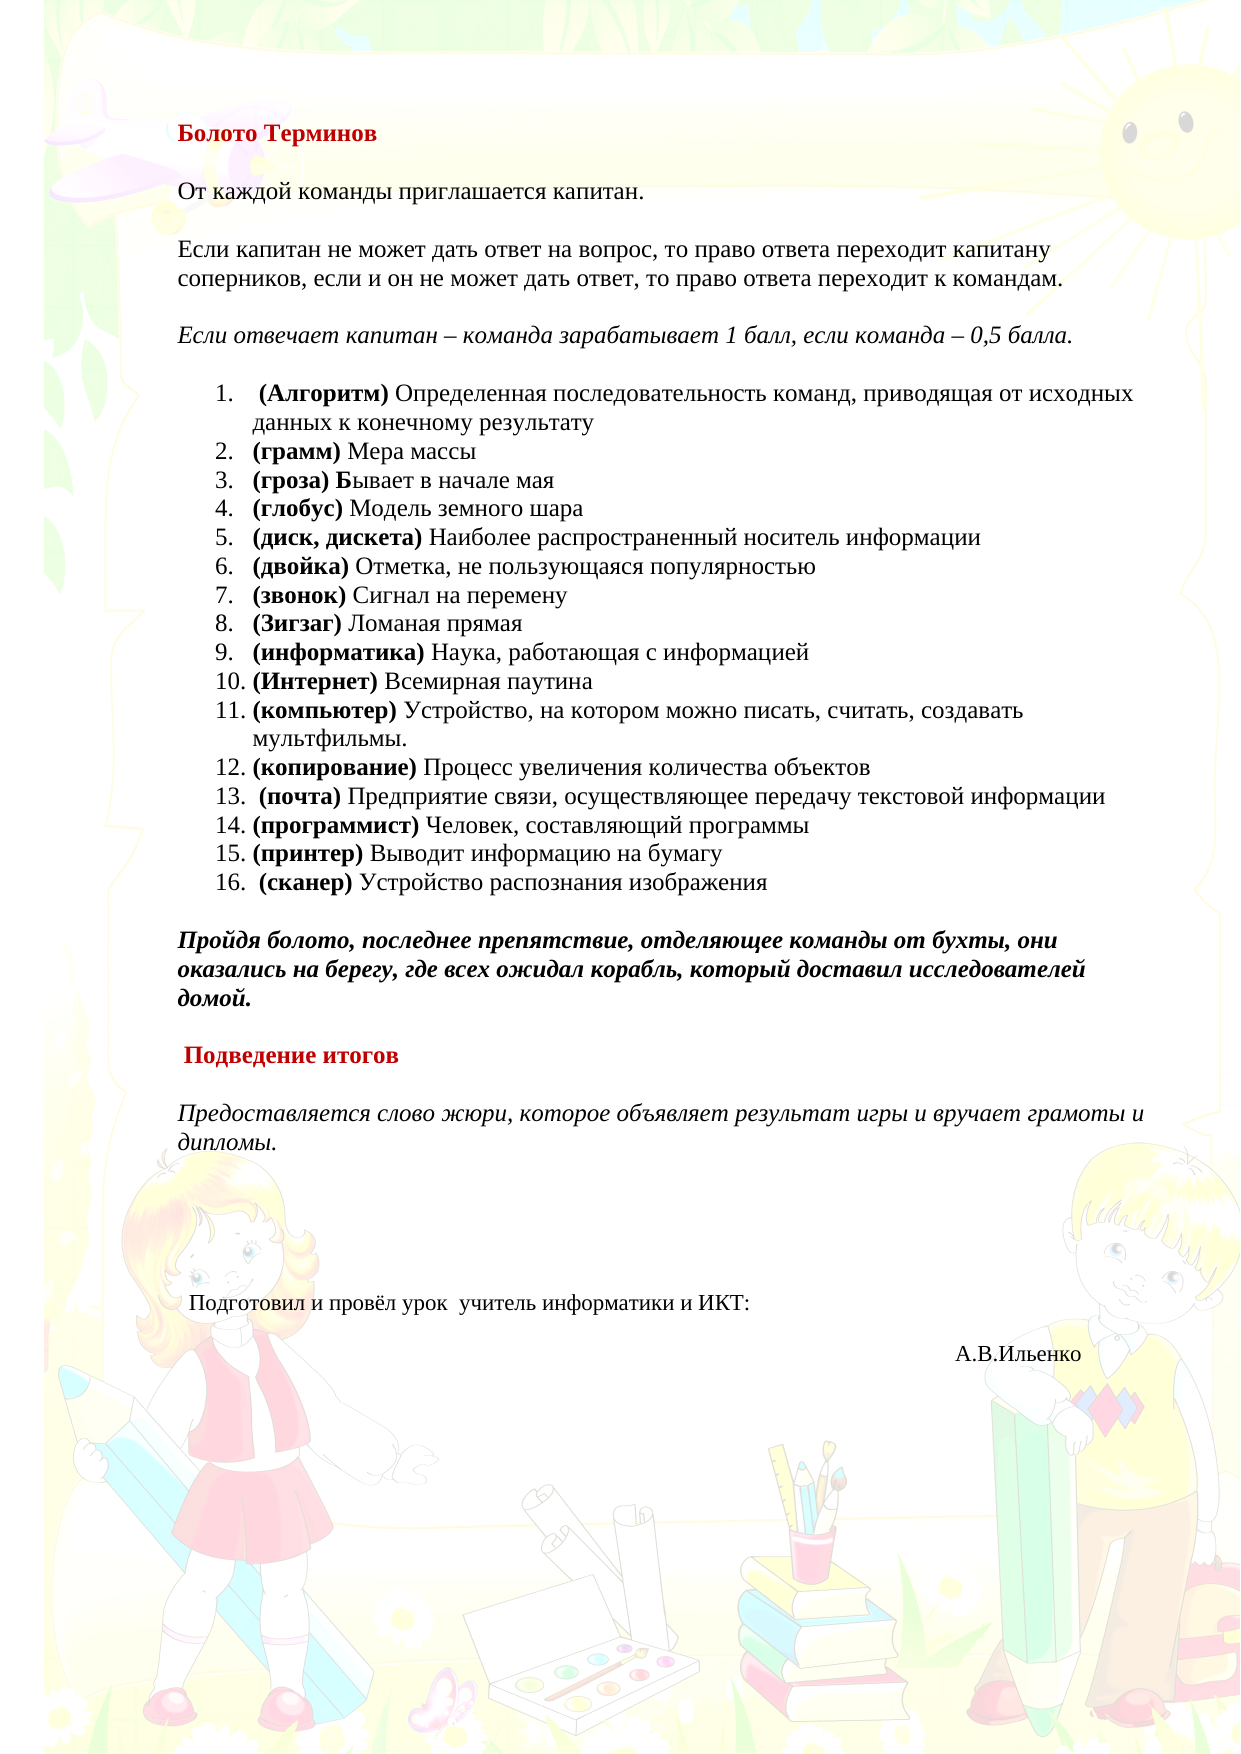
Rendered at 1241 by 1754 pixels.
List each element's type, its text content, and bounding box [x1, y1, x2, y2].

text А.В.Ильенко [177, 1340, 1152, 1367]
text Если отвечает капитан – команда зарабатывает 1 балл, если команда – 0,5 балла. [177, 321, 1152, 349]
text Пройдя болото, последнее препятствие, отделяющее команды от бухты, они оказались на берегу, где всех ожидал корабль, который доставил исследователей домой. [177, 925, 1152, 1011]
list (почта) Предприятие связи, осуществляющее передачу текстовой информации [215, 781, 1152, 810]
list (грамм) Мера массы [215, 436, 1152, 465]
list (Интернет) Всемирная паутина [215, 666, 1152, 695]
list (глобус) Модель земного шара [215, 493, 1152, 522]
text Подведение итогов [177, 1041, 1152, 1069]
list (копирование) Процесс увеличения количества объектов [215, 752, 1152, 781]
list (двойка) Отметка, не пользующаяся популярностью [215, 551, 1152, 580]
list (информатика) Наука, работающая с информацией [215, 637, 1152, 666]
list (сканер) Устройство распознания изображения [215, 867, 1152, 896]
list (гроза) Бывает в начале мая [215, 465, 1152, 493]
list (диск, дискета) Наиболее распространенный носитель информации [215, 522, 1152, 551]
text Подготовил и провёл урок учитель информатики и ИКТ: [177, 1289, 1152, 1316]
list (программист) Человек, составляющий программы [215, 810, 1152, 838]
list (Зигзаг) Ломаная прямая [215, 608, 1152, 637]
text Если капитан не может дать ответ на вопрос, то право ответа переходит капитану соперников, если и он не может дать ответ, то право ответа переходит к командам. [177, 234, 1152, 291]
text Болото Терминов [177, 118, 1152, 147]
list (принтер) Выводит информацию на бумагу [215, 838, 1152, 867]
text От каждой команды приглашается капитан. [177, 176, 1152, 205]
list (звонок) Сигнал на перемену [215, 580, 1152, 608]
text Предоставляется слово жюри, которое объявляет результат игры и вручает грамоты и дипломы. [177, 1098, 1152, 1156]
list (компьютер) Устройство, на котором можно писать, считать, создавать мультфильмы. [215, 695, 1152, 752]
list (Алгоритм) Определенная последовательность команд, приводящая от исходных данных к конечному результату [215, 378, 1152, 436]
